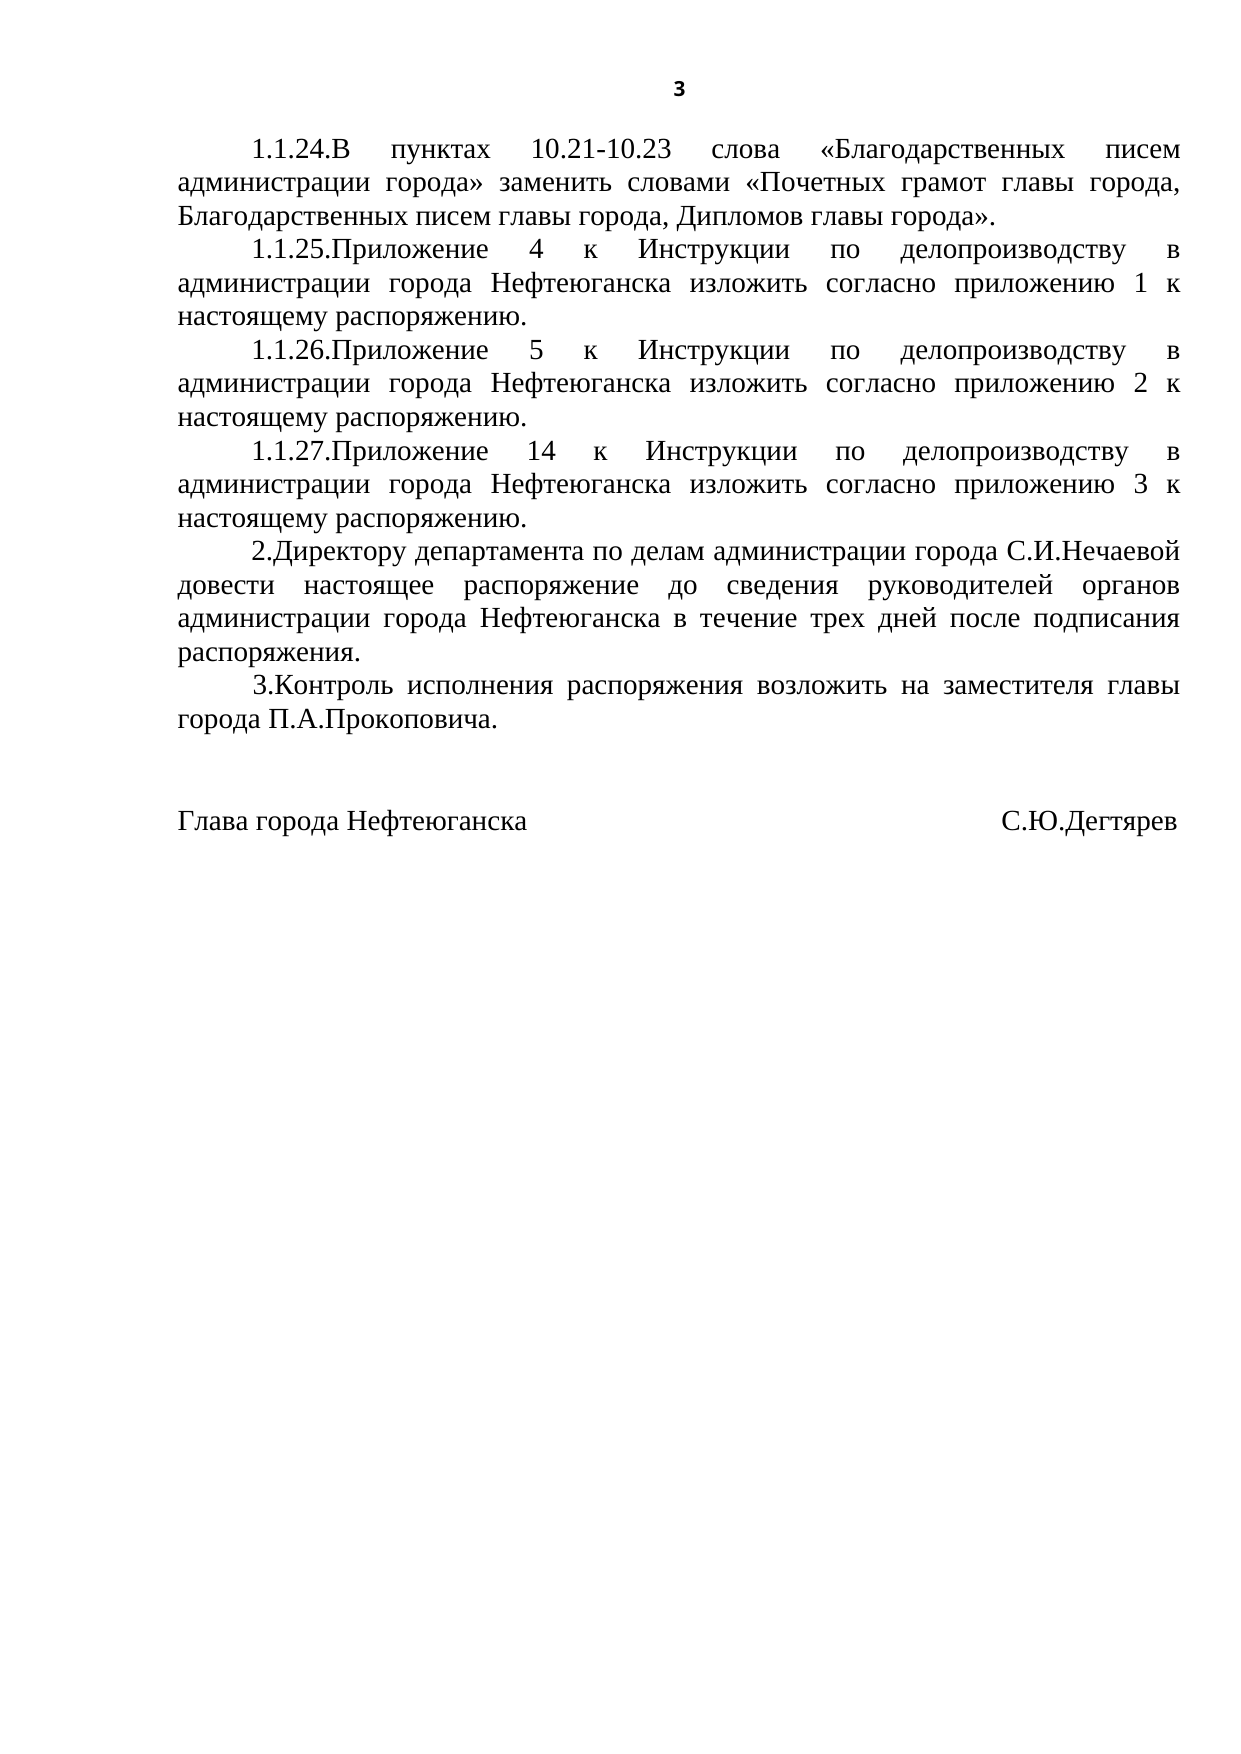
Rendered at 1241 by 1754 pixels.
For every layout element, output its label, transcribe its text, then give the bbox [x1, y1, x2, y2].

text 1.1.27.Приложение 14 к Инструкции по делопроизводству в администрации города Нефтеюганска изложить согласно приложению 3 к настоящему распоряжению. [177, 433, 1181, 533]
text Глава города Нефтеюганска С.Ю.Дегтярев [177, 802, 1181, 837]
text 2.Директору департамента по делам администрации города С.И.Нечаевой довести настоящее распоряжение до сведения руководителей органов администрации города Нефтеюганска в течение трех дней после подписания распоряжения. [177, 533, 1181, 667]
text 1.1.25.Приложение 4 к Инструкции по делопроизводству в администрации города Нефтеюганска изложить согласно приложению 1 к настоящему распоряжению. [177, 231, 1181, 332]
text 1.1.26.Приложение 5 к Инструкции по делопроизводству в администрации города Нефтеюганска изложить согласно приложению 2 к настоящему распоряжению. [177, 332, 1181, 433]
text 3.Контроль исполнения распоряжения возложить на заместителя главы города П.А.Прокоповича. [177, 667, 1181, 734]
text 1.1.24.В пунктах 10.21-10.23 слова «Благодарственных писем администрации города» заменить словами «Почетных грамот главы города, Благодарственных писем главы города, Дипломов главы города». [177, 131, 1181, 231]
